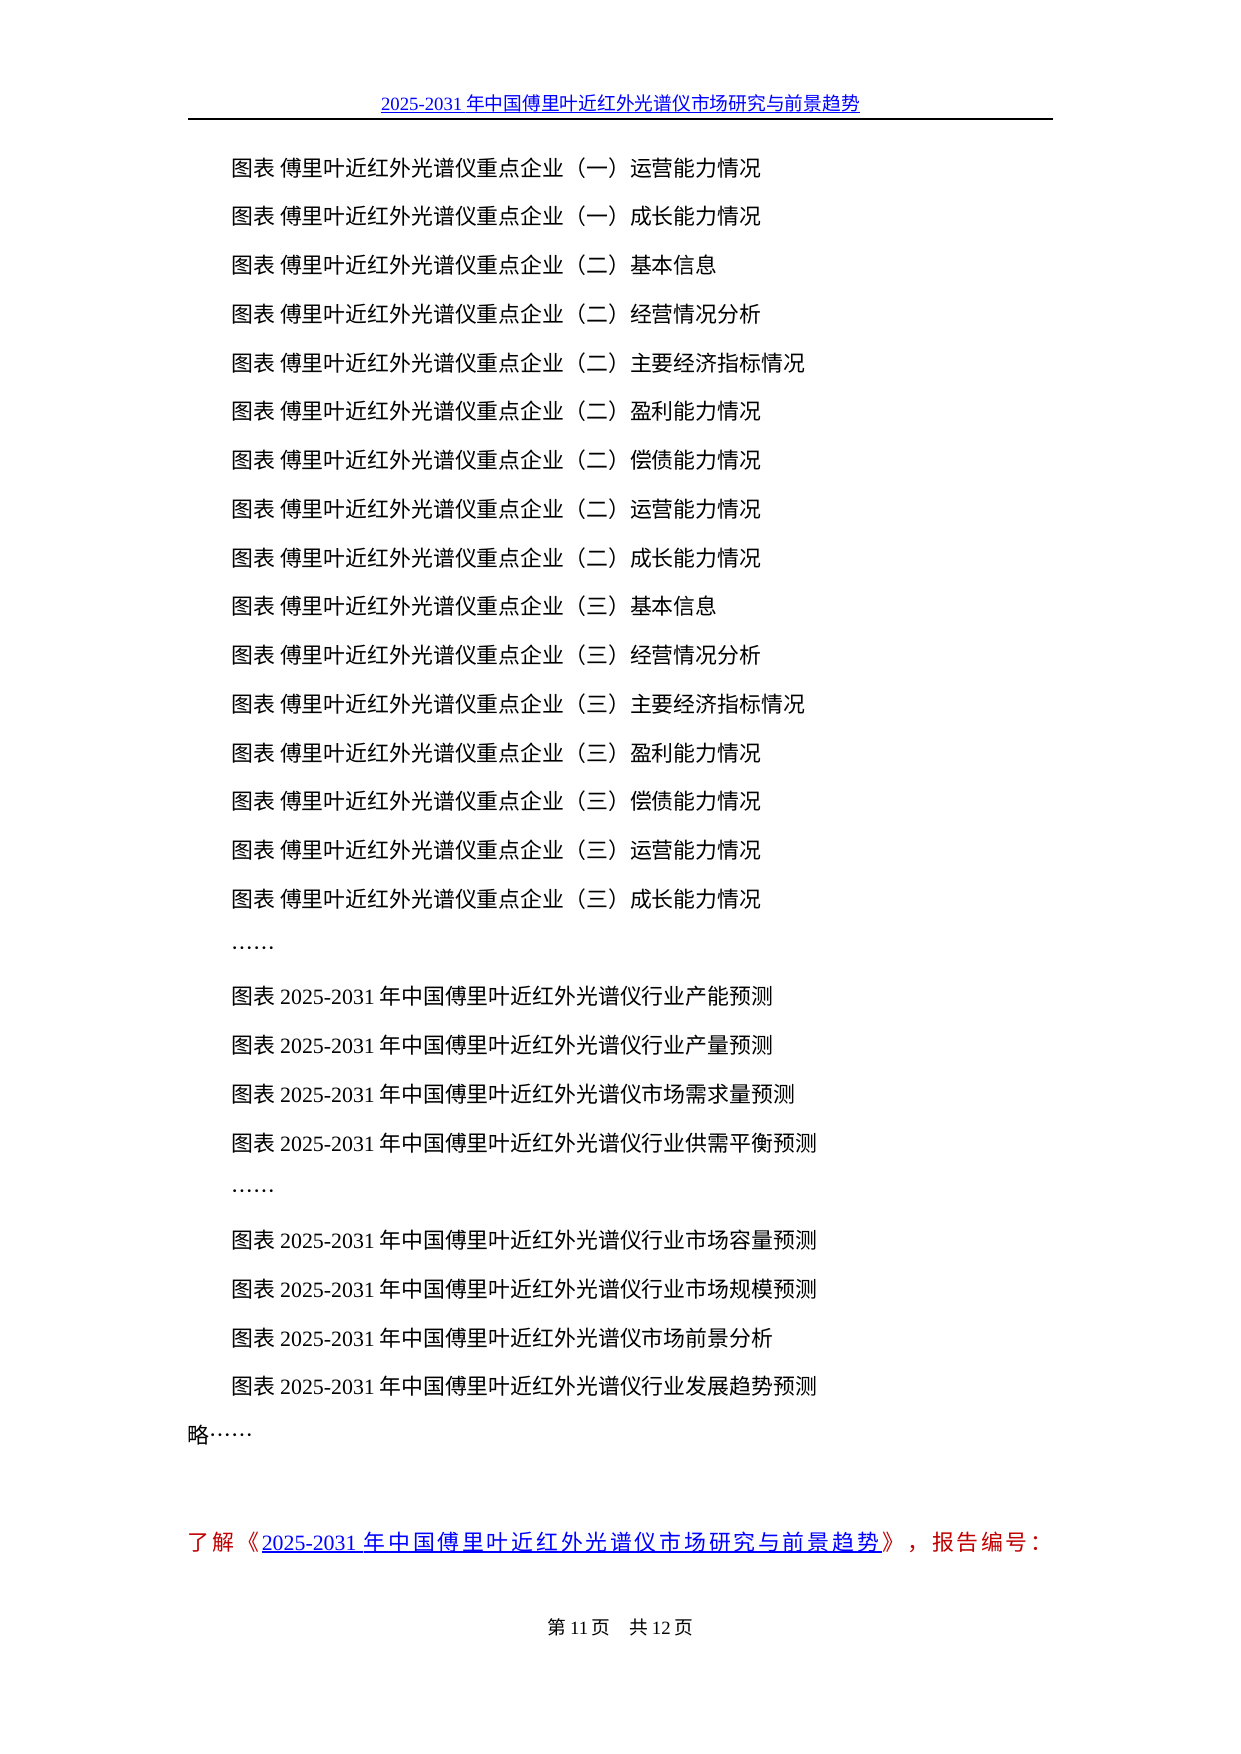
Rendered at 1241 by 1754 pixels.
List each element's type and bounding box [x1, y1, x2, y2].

text [187, 150, 1053, 1450]
text [187, 1524, 1053, 1557]
